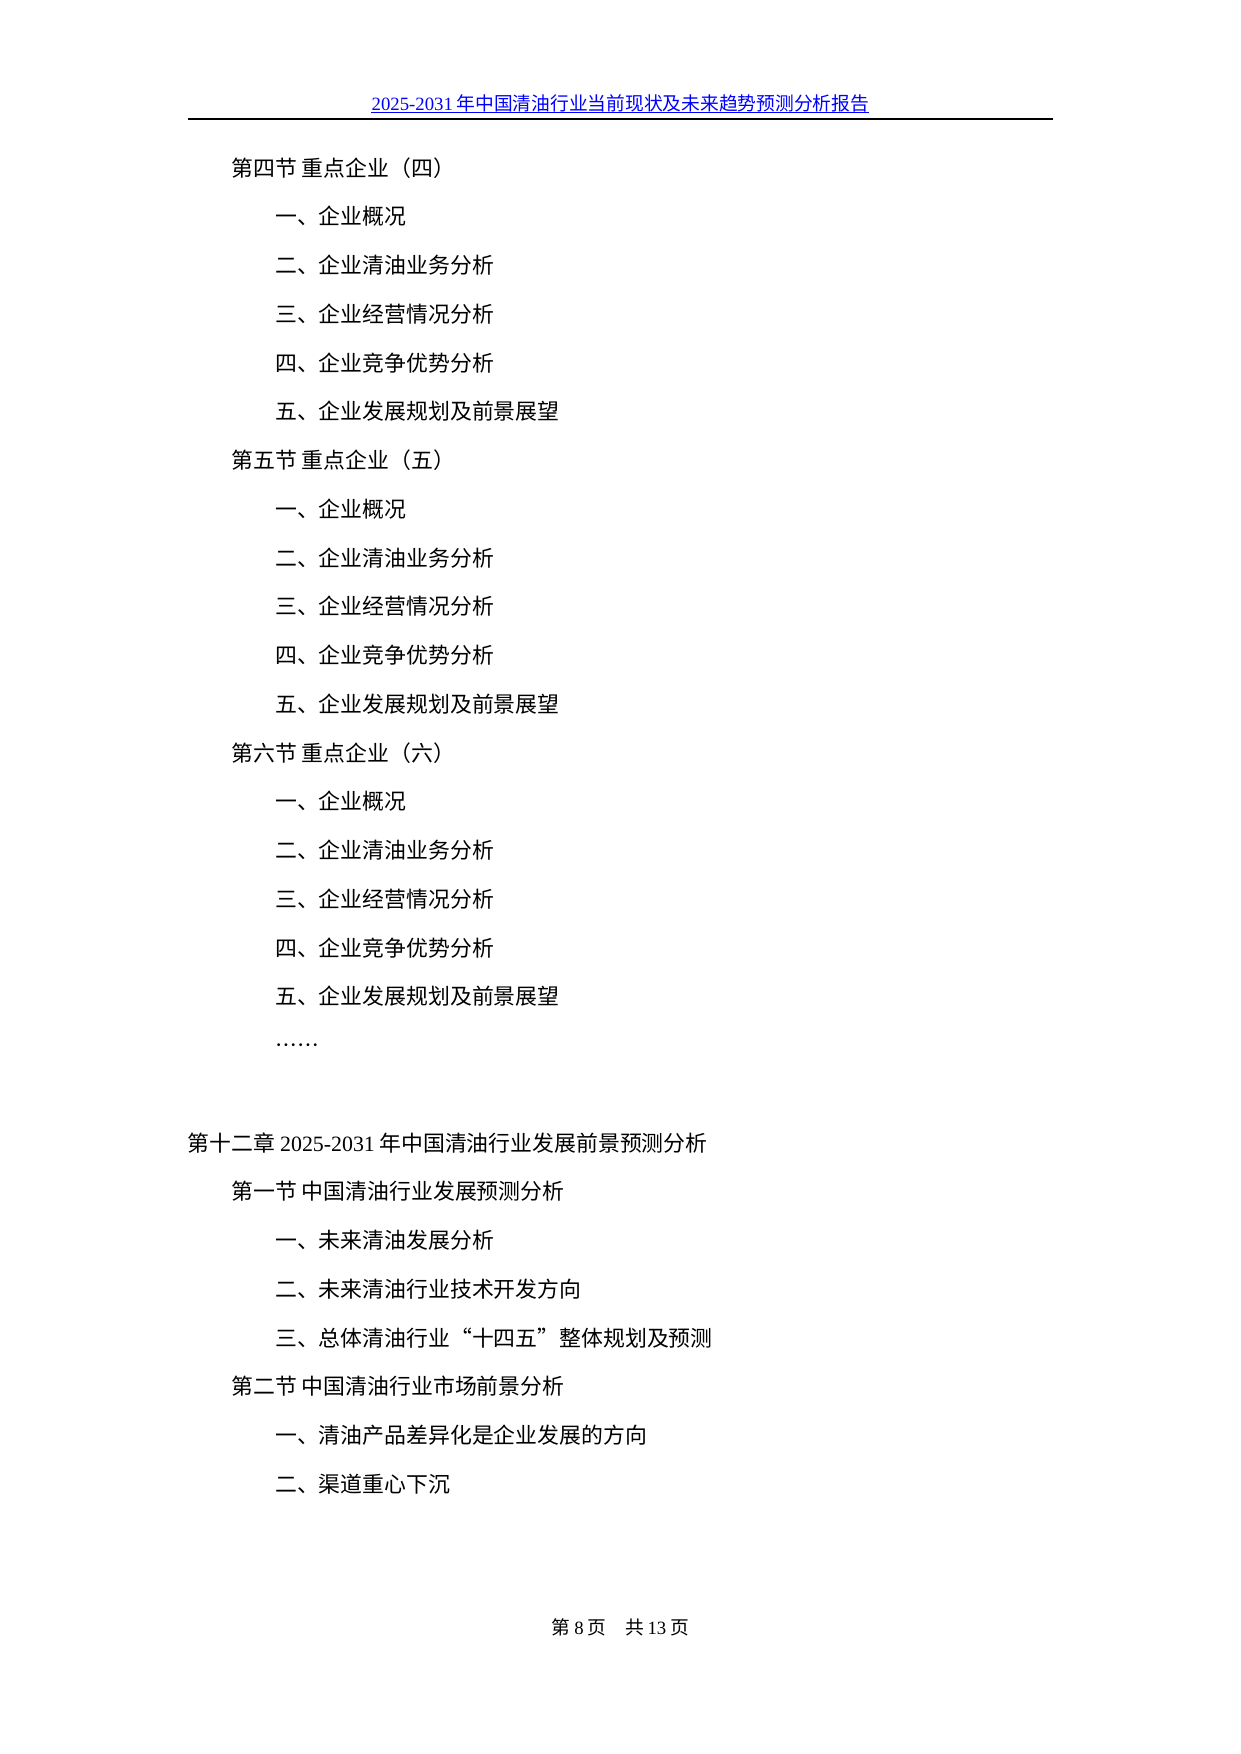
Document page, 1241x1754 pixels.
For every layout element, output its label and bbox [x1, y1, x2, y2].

text [187, 150, 1053, 1499]
